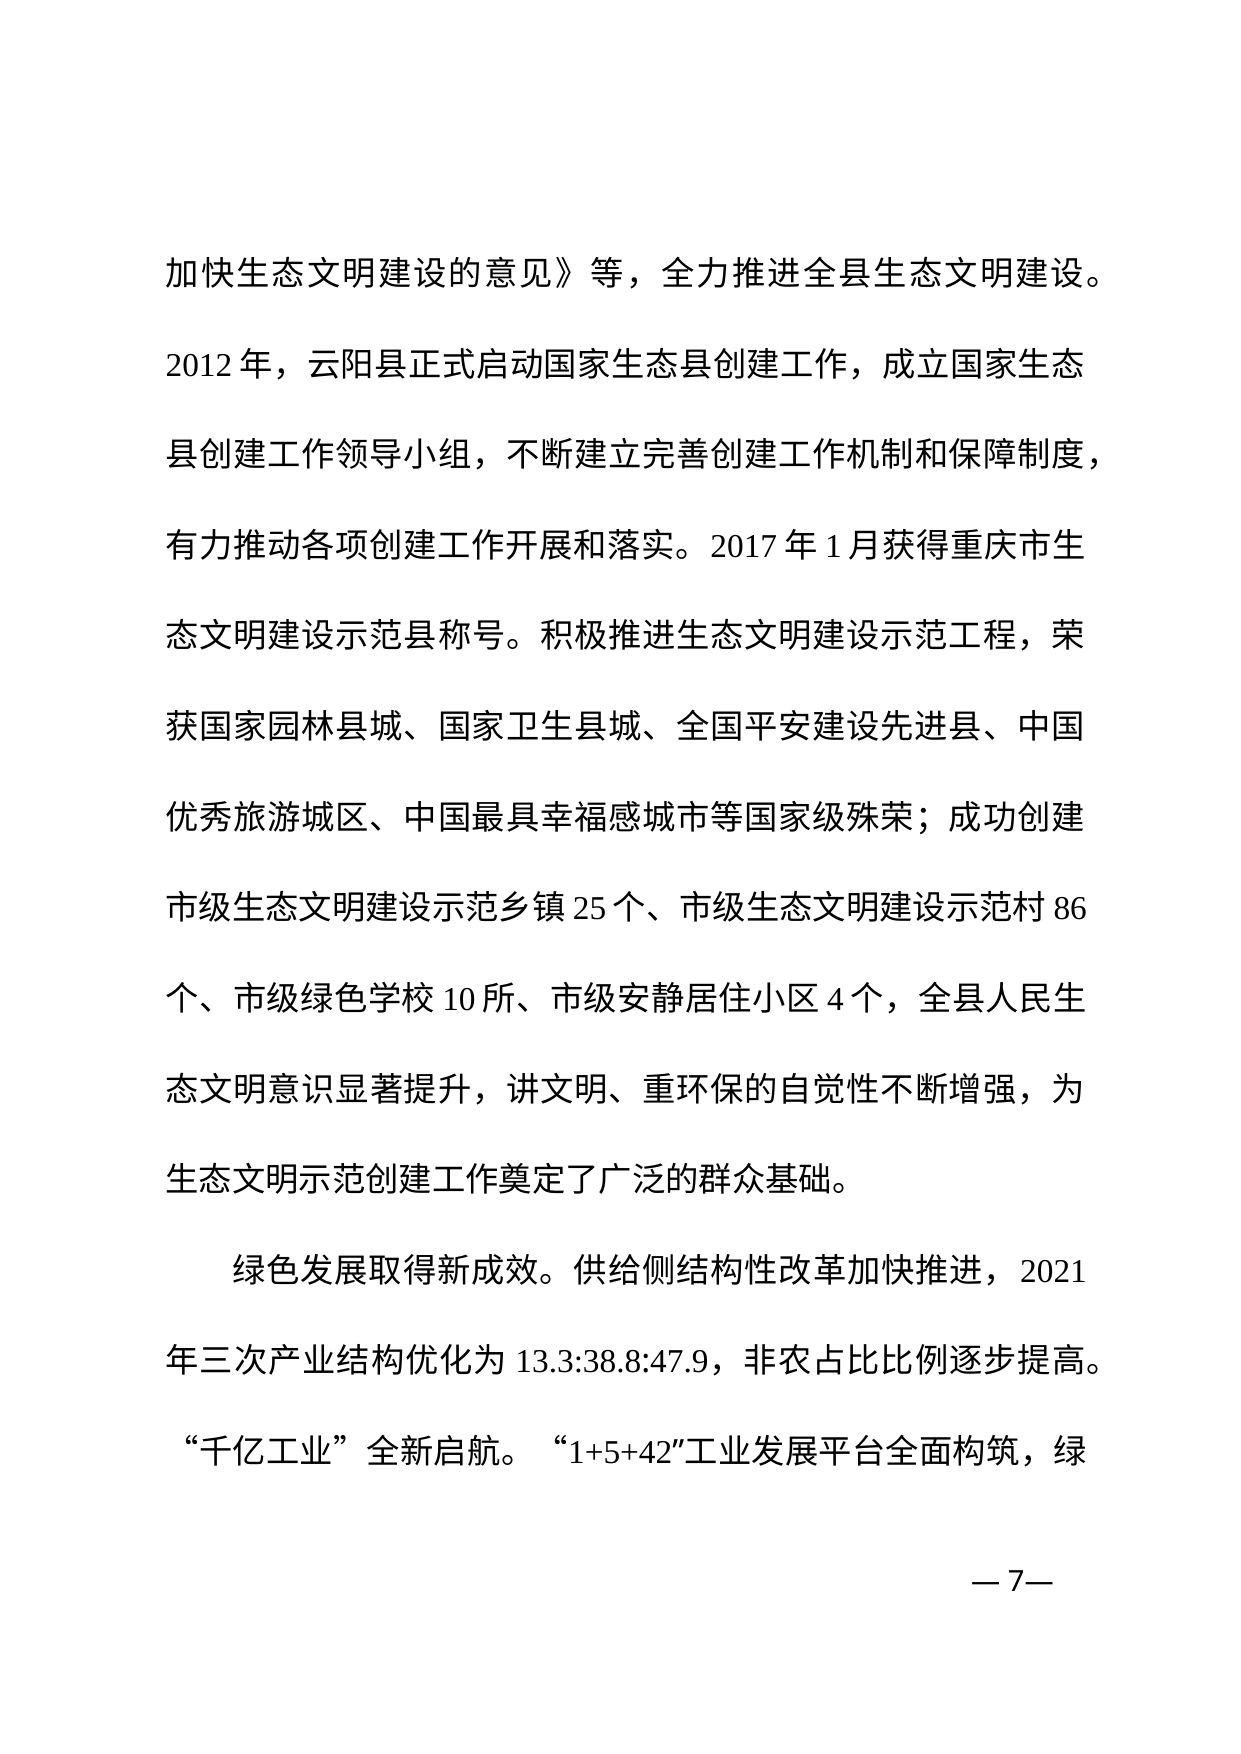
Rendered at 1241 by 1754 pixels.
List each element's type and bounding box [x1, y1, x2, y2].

text [165, 226, 1087, 1222]
text [165, 1222, 1087, 1494]
